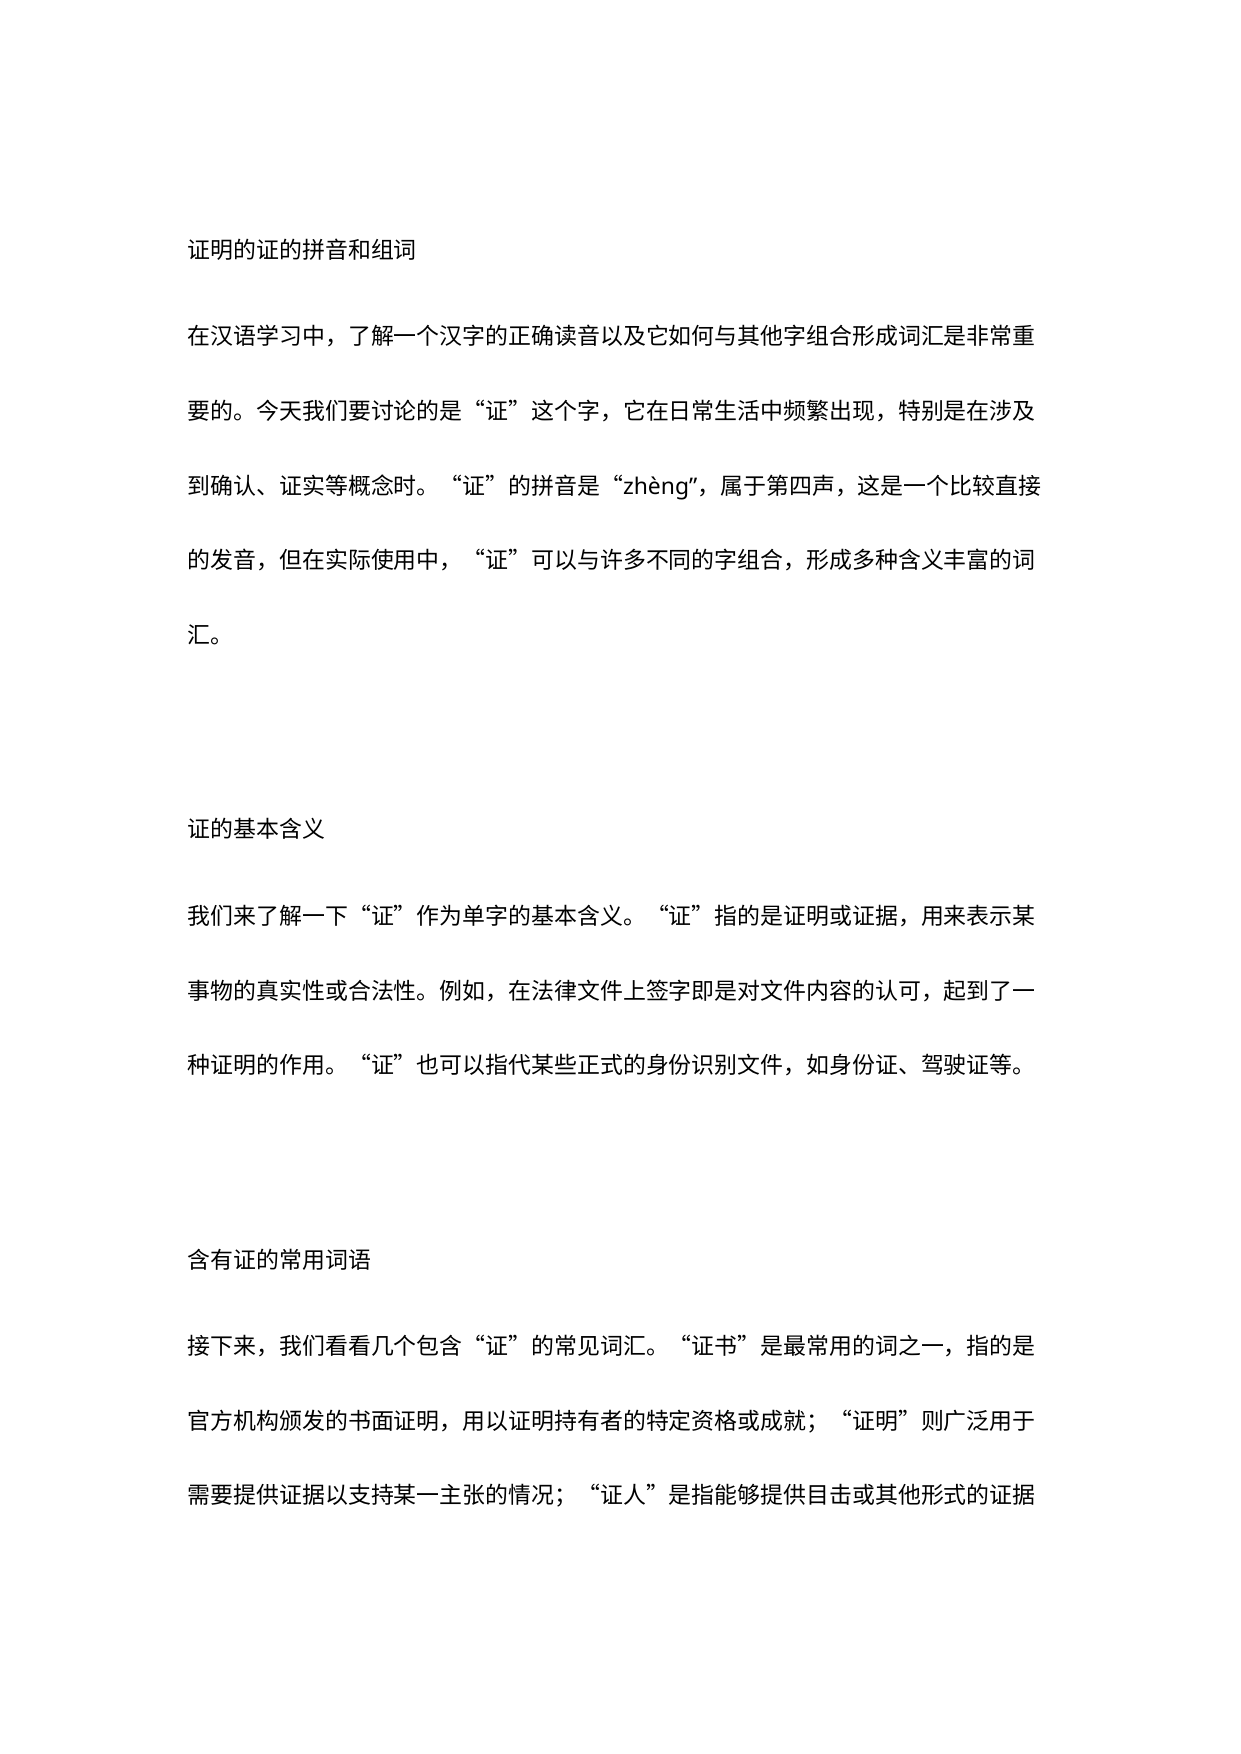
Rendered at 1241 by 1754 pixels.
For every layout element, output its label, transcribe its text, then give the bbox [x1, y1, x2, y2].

text 证的基本含义 [187, 795, 1053, 860]
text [187, 1312, 1053, 1527]
text 我们来了解一下“证”作为单字的基本含义。“证”指的是证明或证据，用来表示某事物的真实性或合法性。例如，在法律文件上签字即是对文件内容的认可，起到了一种证明的作用。“证”也可以指代某些正式的身份识别文件，如身份证、驾驶证等。 [187, 882, 1053, 1096]
text 含有证的常用词语 [187, 1226, 1053, 1291]
text 在汉语学习中，了解一个汉字的正确读音以及它如何与其他字组合形成词汇是非常重要的。今天我们要讨论的是“证”这个字，它在日常生活中频繁出现，特别是在涉及到确认、证实等概念时。“证”的拼音是“zhèng”，属于第四声，这是一个比较直接的发音，但在实际使用中，“证”可以与许多不同的字组合，形成多种含义丰富的词汇。 [187, 302, 1053, 666]
text 证明的证的拼音和组词 [187, 216, 1053, 281]
